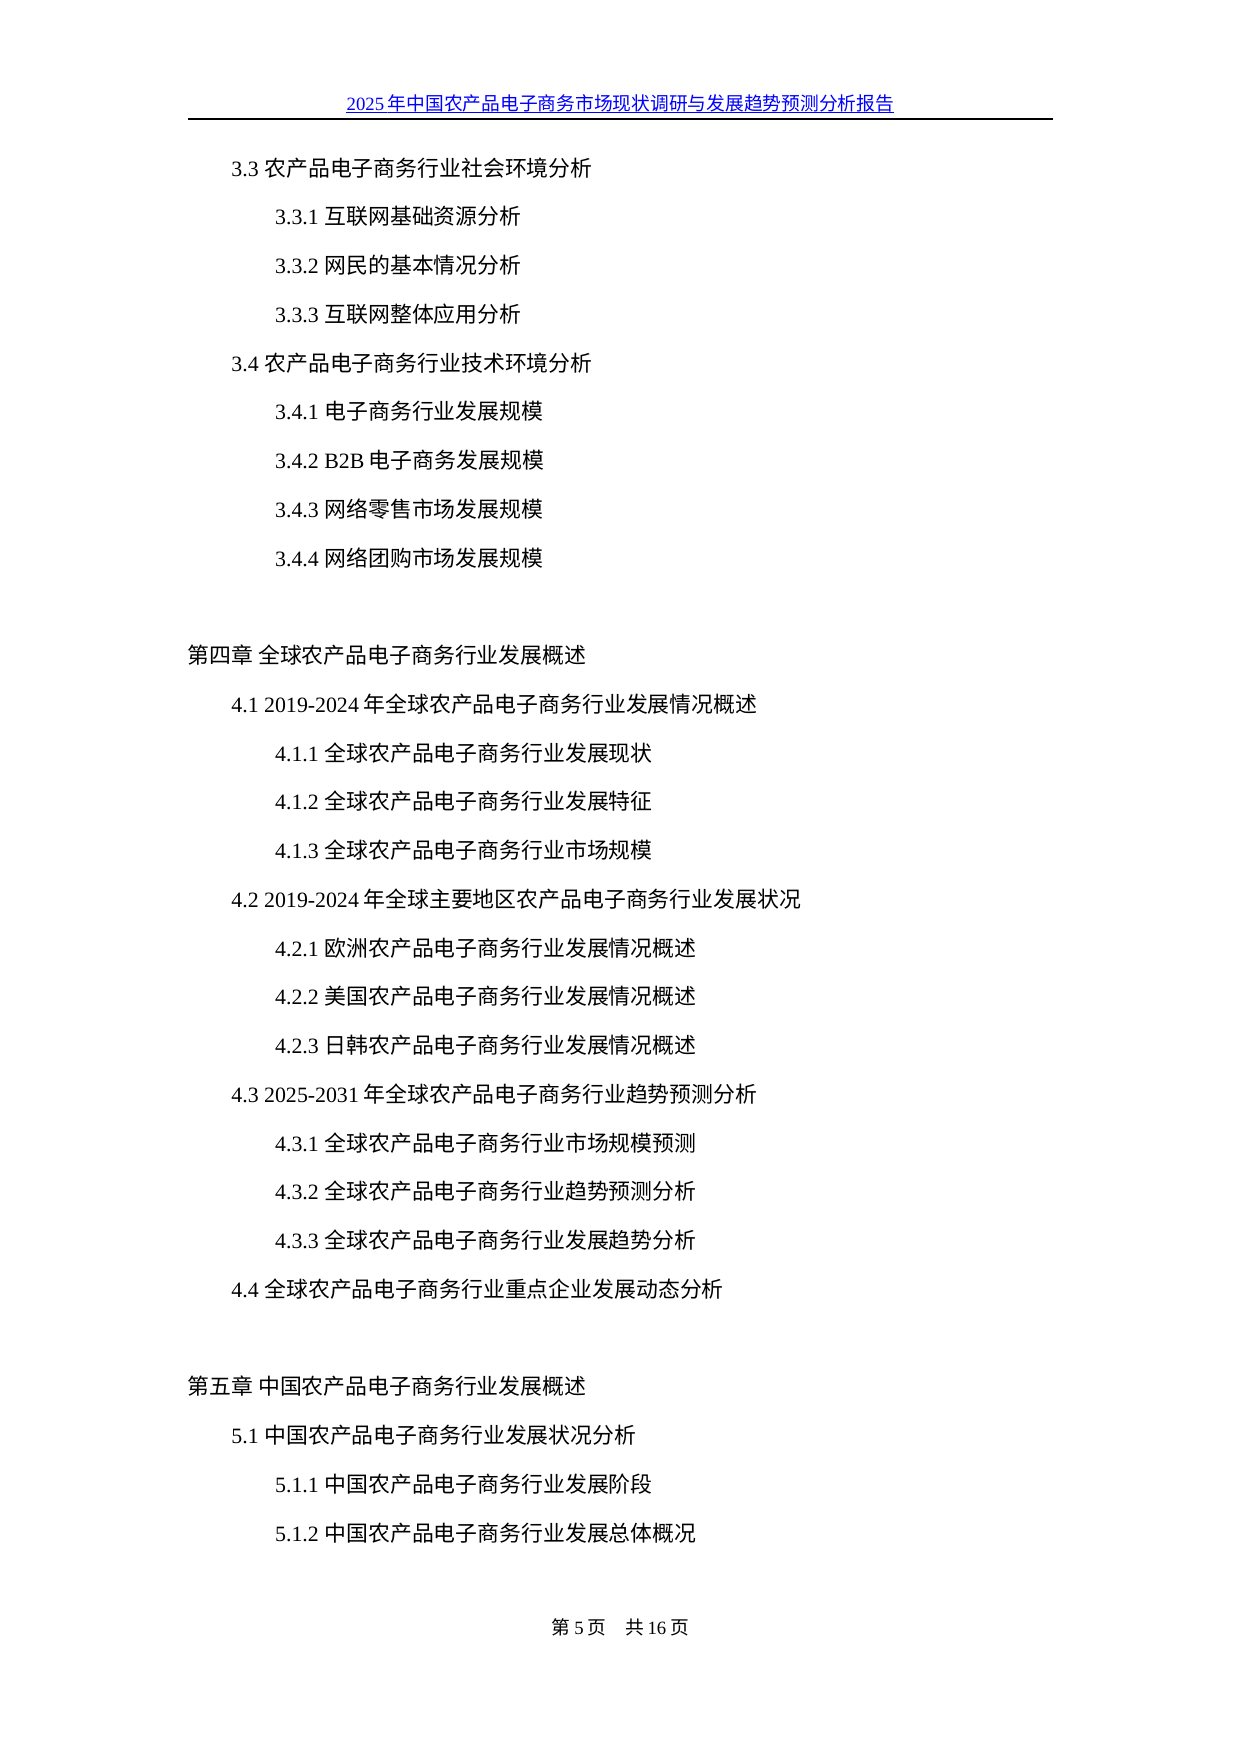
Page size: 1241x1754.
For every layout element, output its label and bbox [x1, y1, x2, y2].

text [187, 150, 1053, 1548]
